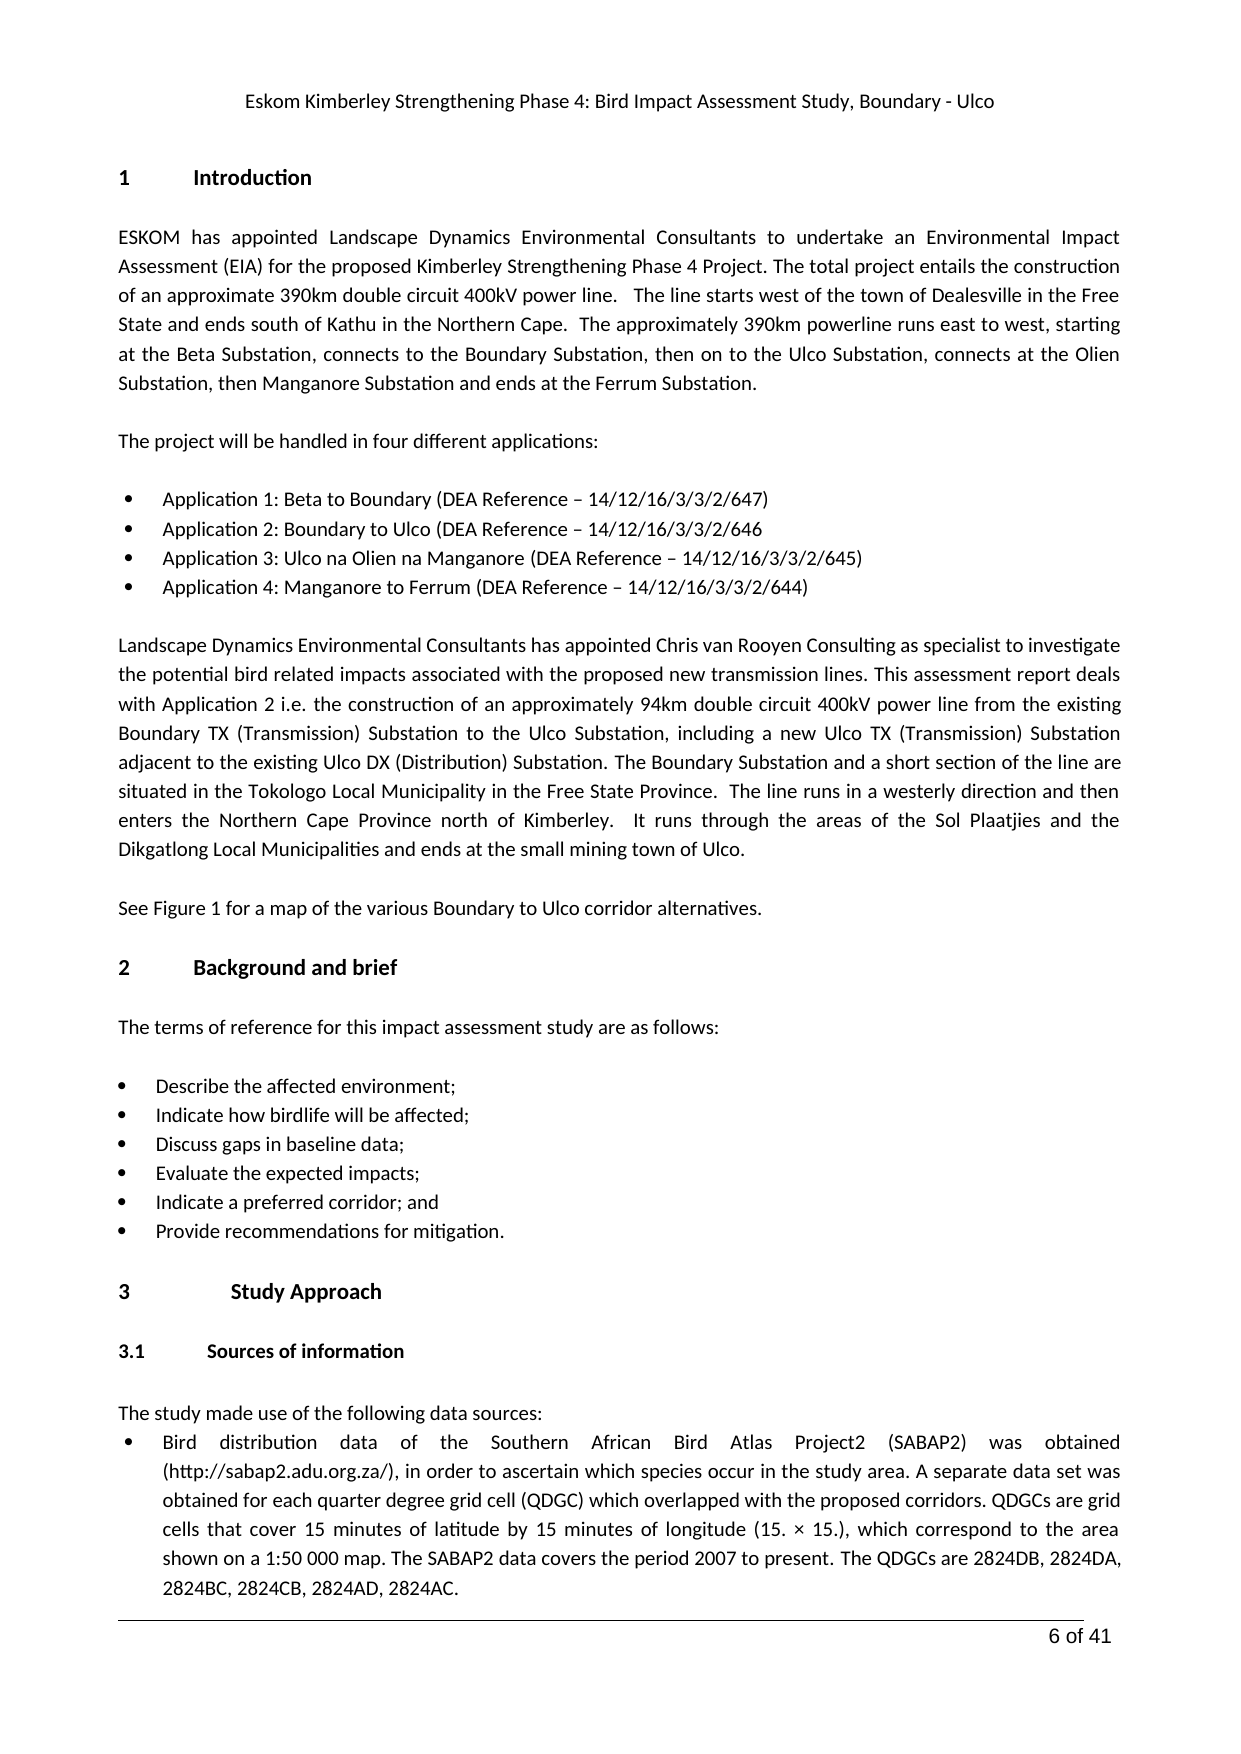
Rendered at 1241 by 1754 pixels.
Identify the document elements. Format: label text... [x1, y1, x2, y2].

text See Figure 1 for a map of the various Boundary to Ulco corridor alternatives. [118, 895, 1122, 920]
subtitle Introduction [118, 163, 1122, 191]
list Indicate a preferred corridor; and [118, 1189, 1122, 1215]
list Bird distribution data of the Southern African Bird Atlas Project2 (SABAP2) was obtained (http://sabap2.adu.org.za/), in order to ascertain which species occur in the study area. A separate data set was obtained for each quarter degree grid cell (QDGC) which overlapped with the proposed corridors. QDGCs are grid cells that cover 15 minutes of latitude by 15 minutes of longitude (15. × 15.), which correspond to the area shown on a 1:50 000 map. The SABAP2 data covers the period 2007 to present. The QDGCs are 2824DB, 2824DA, 2824BC, 2824CB, 2824AD, 2824AC. [125, 1429, 1122, 1600]
text The study made use of the following data sources: [118, 1400, 974, 1425]
list Application 4: Manganore to Ferrum (DEA Reference – 14/12/16/3/3/2/644) [125, 574, 1122, 599]
text ESKOM has appointed Landscape Dynamics Environmental Consultants to undertake an Environmental Impact Assessment (EIA) for the proposed Kimberley Strengthening Phase 4 Project. The total project entails the construction of an approximate 390km double circuit 400kV power line. The line starts west of the town of Dealesville in the Free State and ends south of Kathu in the Northern Cape. The approximately 390km powerline runs east to west, starting at the Beta Substation, connects to the Boundary Substation, then on to the Ulco Substation, connects at the Olien Substation, then Manganore Substation and ends at the Ferrum Substation. [118, 224, 1122, 395]
subtitle Study Approach [118, 1277, 1122, 1305]
list Indicate how birdlife will be affected; [118, 1102, 1122, 1127]
text 3.1 Sources of information [118, 1338, 974, 1364]
list Application 1: Beta to Boundary (DEA Reference – 14/12/16/3/3/2/647) [125, 487, 1122, 512]
text Landscape Dynamics Environmental Consultants has appointed Chris van Rooyen Consulting as specialist to investigate the potential bird related impacts associated with the proposed new transmission lines. This assessment report deals with Application 2 i.e. the construction of an approximately 94km double circuit 400kV power line from the existing Boundary TX (Transmission) Substation to the Ulco Substation, including a new Ulco TX (Transmission) Substation adjacent to the existing Ulco DX (Distribution) Substation. The Boundary Substation and a short section of the line are situated in the Tokologo Local Municipality in the Free State Province. The line runs in a westerly direction and then enters the Northern Cape Province north of Kimberley. It runs through the areas of the Sol Plaatjies and the Dikgatlong Local Municipalities and ends at the small mining town of Ulco. [118, 632, 1122, 862]
list Describe the affected environment; [118, 1073, 1122, 1098]
list Application 2: Boundary to Ulco (DEA Reference – 14/12/16/3/3/2/646 [125, 516, 1122, 541]
subtitle Background and brief [118, 953, 1122, 981]
list Provide recommendations for mitigation. [118, 1219, 1122, 1244]
list Evaluate the expected impacts; [118, 1160, 1122, 1186]
list Discuss gaps in baseline data; [118, 1131, 1122, 1157]
text The project will be handled in four different applications: [118, 428, 1122, 454]
list Application 3: Ulco na Olien na Manganore (DEA Reference – 14/12/16/3/3/2/645) [125, 545, 1122, 570]
text The terms of reference for this impact assessment study are as follows: [118, 1014, 1123, 1040]
